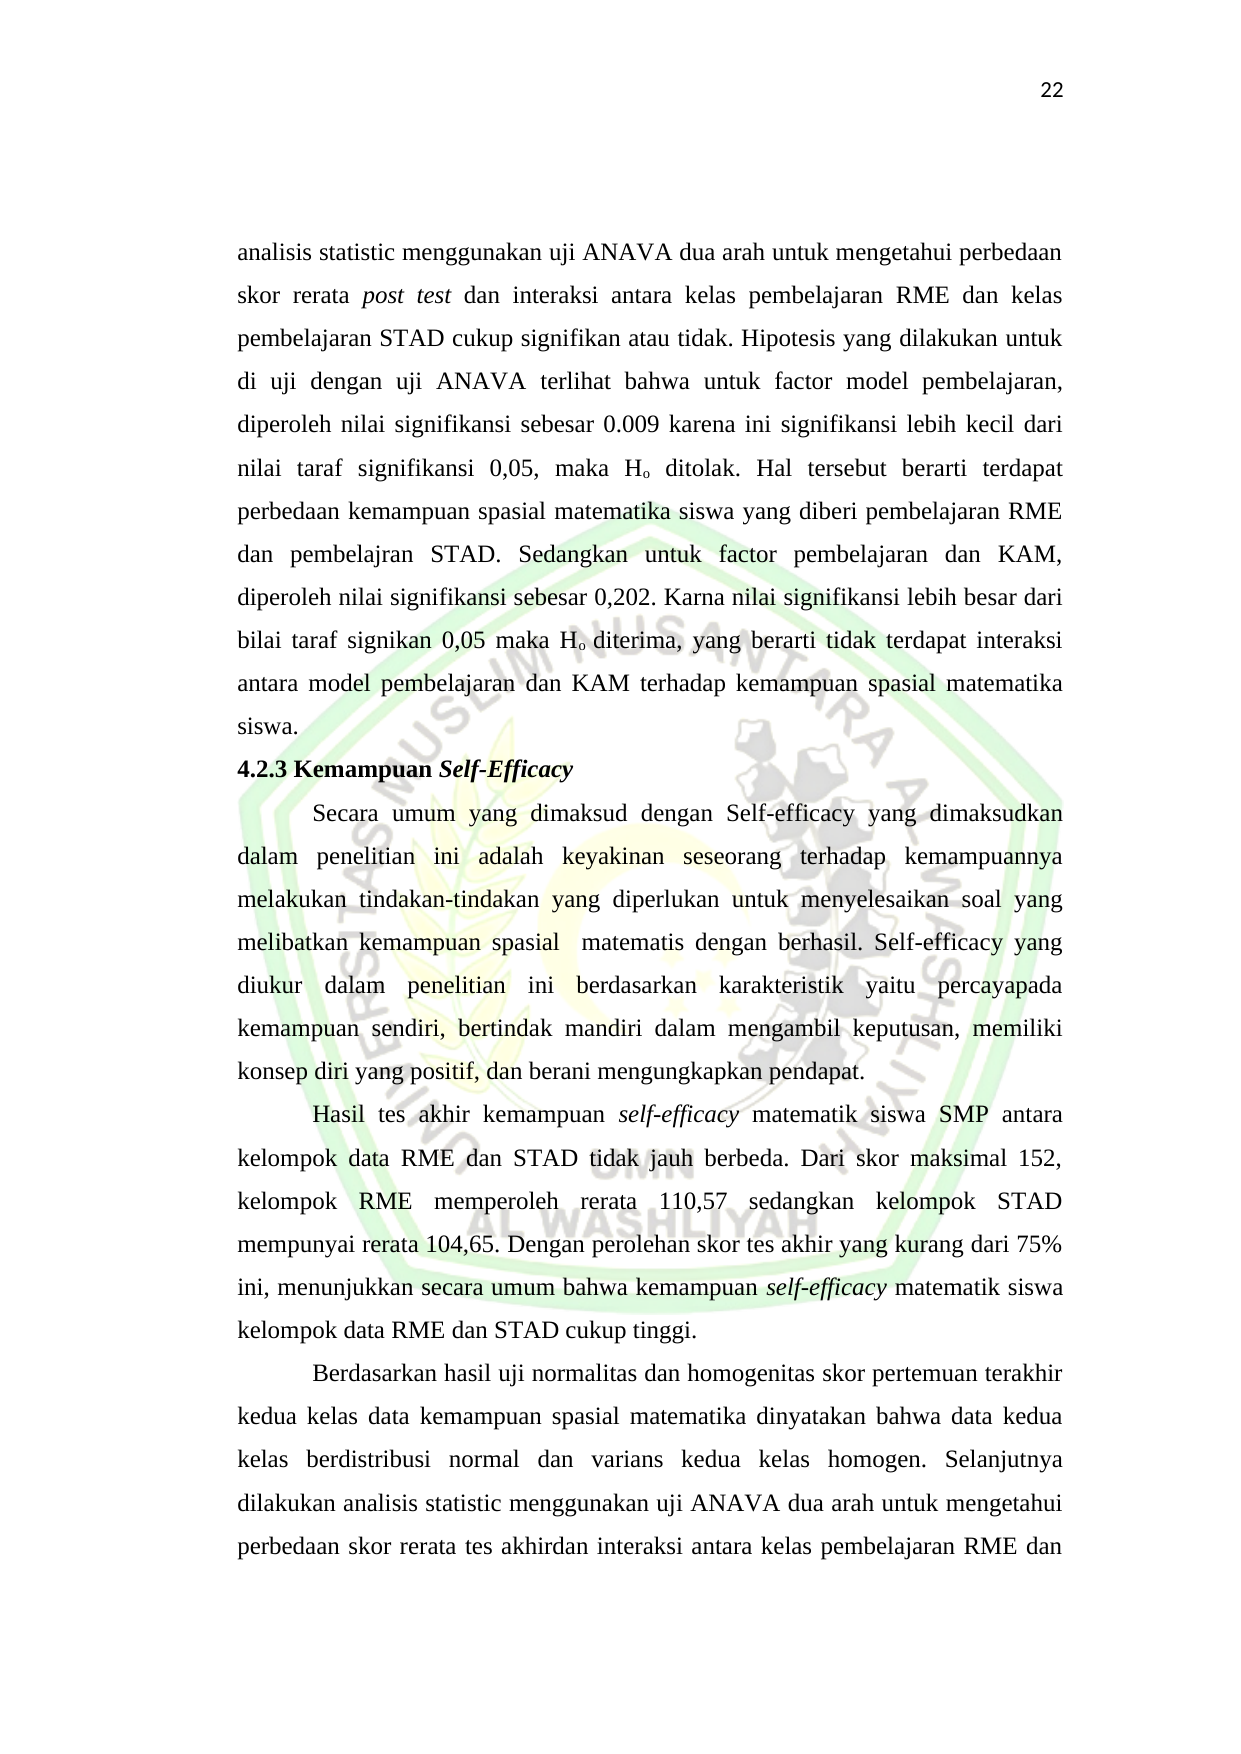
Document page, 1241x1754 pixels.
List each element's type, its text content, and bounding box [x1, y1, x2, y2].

text Secara umum yang dimaksud dengan Self-efficacy yang dimaksudkan dalam penelitian ini adalah keyakinan seseorang terhadap kemampuannya melakukan tindakan-tindakan yang diperlukan untuk menyelesaikan soal yang melibatkan kemampuan spasial matematis dengan berhasil. Self-efficacy yang diukur dalam penelitian ini berdasarkan karakteristik yaitu percayapada kemampuan sendiri, bertindak mandiri dalam mengambil keputusan, memiliki konsep diri yang positif, dan berani mengungkapkan pendapat. [237, 798, 1063, 1085]
text Hasil tes akhir kemampuan self-efficacy matematik siswa SMP antara kelompok data RME dan STAD tidak jauh berbeda. Dari skor maksimal 152, kelompok RME memperoleh rerata 110,57 sedangkan kelompok STAD mempunyai rerata 104,65. Dengan perolehan skor tes akhir yang kurang dari 75% ini, menunjukkan secara umum bahwa kemampuan self-efficacy matematik siswa kelompok data RME dan STAD cukup tinggi. [237, 1099, 1063, 1344]
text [237, 237, 1063, 740]
text 4.2.3 Kemampuan Self-Efficacy [237, 754, 1063, 783]
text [237, 1358, 1063, 1559]
